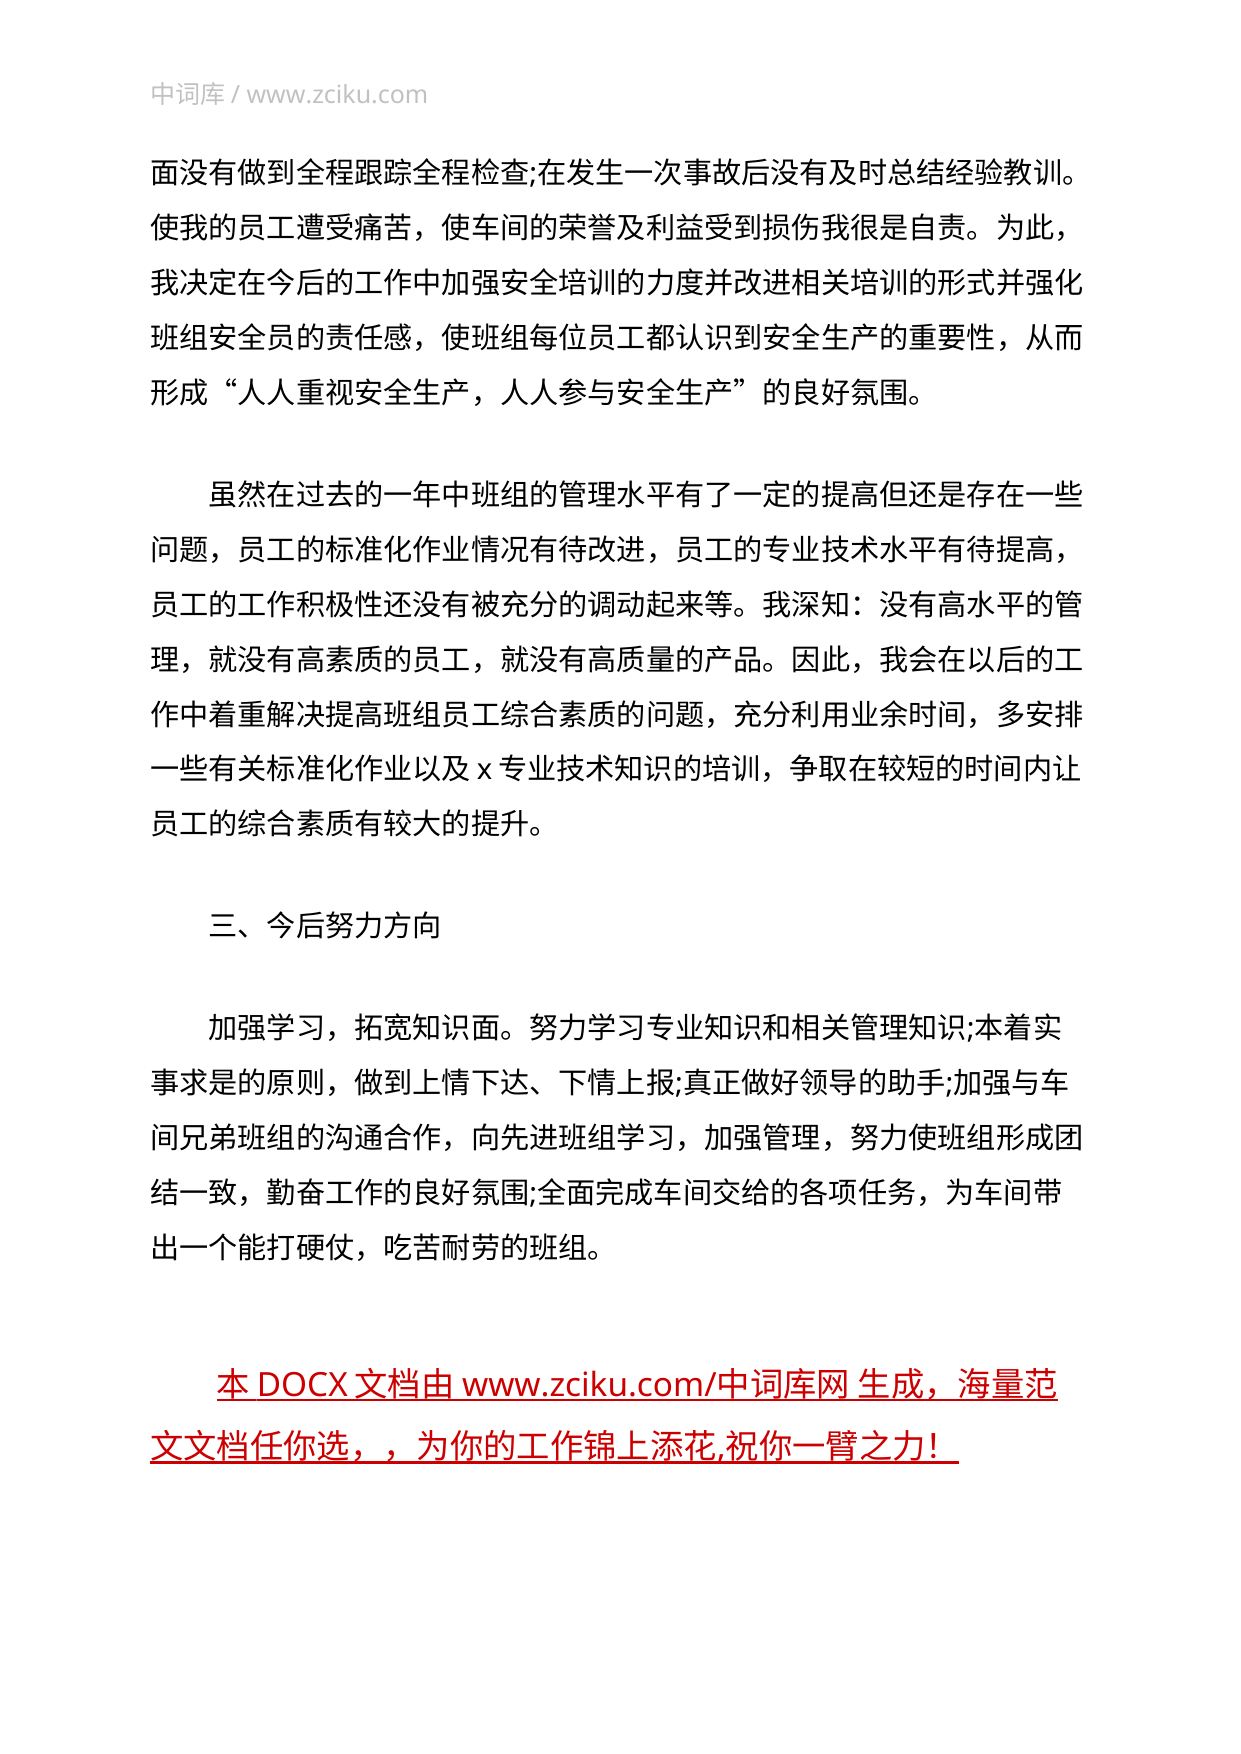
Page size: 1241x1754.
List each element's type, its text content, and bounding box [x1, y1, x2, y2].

text 虽然在过去的一年中班组的管理水平有了一定的提高但还是存在一些问题，员工的标准化作业情况有待改进，员工的专业技术水平有待提高，员工的工作积极性还没有被充分的调动起来等。我深知：没有高水平的管理，就没有高素质的员工，就没有高质量的产品。因此，我会在以后的工作中着重解决提高班组员工综合素质的问题，充分利用业余时间，多安排一些有关标准化作业以及x专业技术知识的培训，争取在较短的时间内让员工的综合素质有较大的提升。 [150, 471, 1090, 843]
text 加强学习，拓宽知识面。努力学习专业知识和相关管理知识;本着实事求是的原则，做到上情下达、下情上报;真正做好领导的助手;加强与车间兄弟班组的沟通合作，向先进班组学习，加强管理，努力使班组形成团结一致，勤奋工作的良好氛围;全面完成车间交给的各项任务，为车间带出一个能打硬仗，吃苦耐劳的班组。 [150, 1004, 1090, 1267]
text 本DOCX文档由 www.zciku.com/中词库网 生成，海量范文文档任你选，，为你的工作锦上添花,祝你一臂之力！ [150, 1357, 1090, 1469]
text 三、今后努力方向 [150, 903, 1090, 945]
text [150, 150, 1090, 412]
